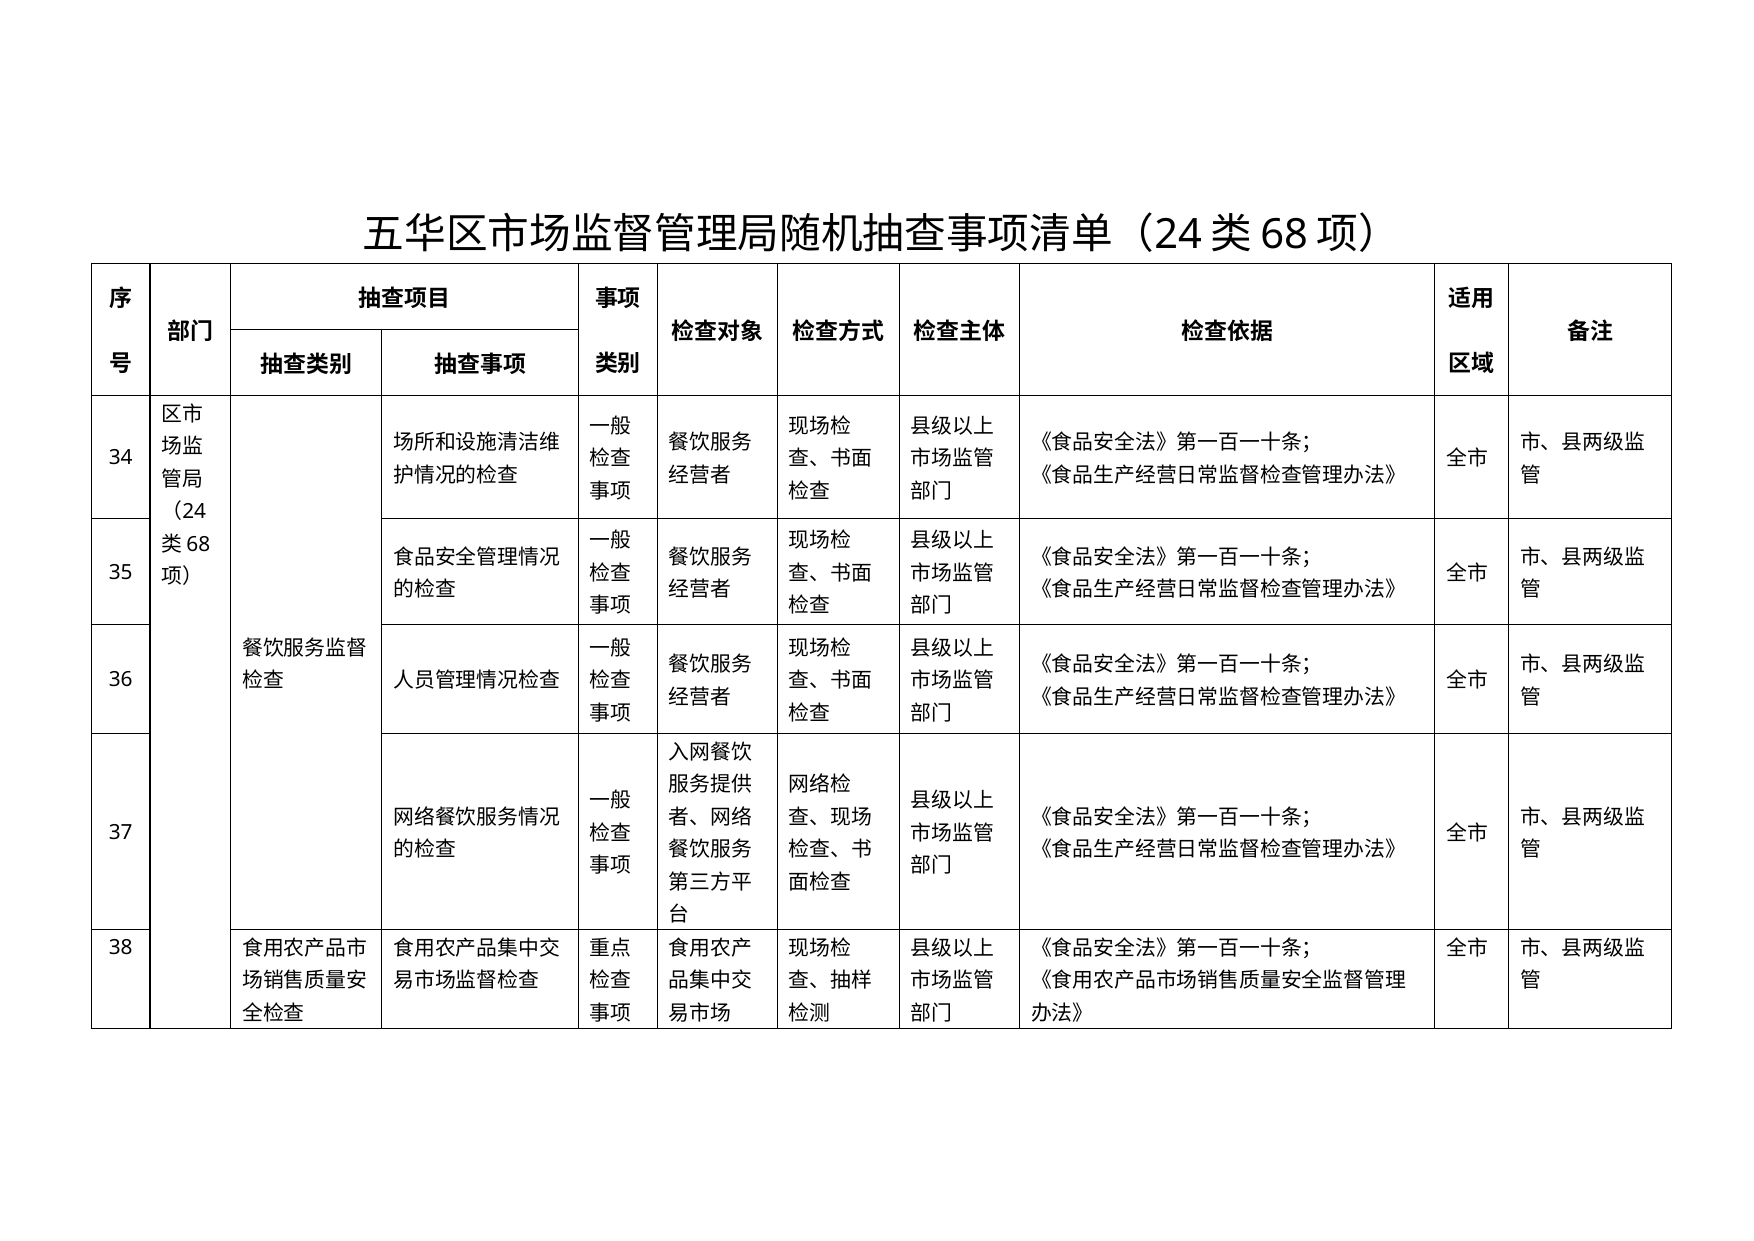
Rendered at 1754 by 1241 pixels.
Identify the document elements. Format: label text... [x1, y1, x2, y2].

table_cell 全市 [1435, 625, 1508, 733]
table_cell 县级以上市场监管部门 [900, 930, 1019, 1027]
table_header 五华区市场监督管理局随机抽查事项清单（24类68项） [91, 198, 1671, 263]
table_cell 一般检查事项 [579, 734, 657, 929]
table_cell 餐饮服务经营者 [658, 519, 777, 624]
table_cell 备注 [1509, 264, 1671, 395]
table_cell 检查依据 [1020, 264, 1434, 395]
table_cell 市、县两级监管 [1509, 396, 1671, 518]
table_cell 食品安全管理情况的检查 [382, 519, 578, 624]
table_cell 部门 [151, 264, 230, 395]
table_cell 检查对象 [658, 264, 777, 395]
table_cell 食用农产品市场销售质量安全检查 [231, 930, 381, 1027]
table_cell 事项类别 [579, 264, 657, 395]
table_cell 县级以上市场监管部门 [900, 625, 1019, 733]
table_cell 现场检查、书面检查 [778, 519, 899, 624]
table_cell 抽查事项 [382, 330, 578, 395]
table_cell 餐饮服务经营者 [658, 396, 777, 518]
table_cell 全市 [1435, 930, 1508, 1027]
table_cell [92, 734, 149, 929]
table_cell 市、县两级监管 [1509, 625, 1671, 733]
table_cell 网络餐饮服务情况的检查 [382, 734, 578, 929]
table_cell 食用农产品集中交易市场监督检查 [382, 930, 578, 1027]
table_cell 食用农产品集中交易市场（含批发市场和农贸市场） [658, 930, 777, 1027]
table_cell 重点检查事项 [579, 930, 657, 1027]
table_cell 一般检查事项 [579, 625, 657, 733]
table_cell [92, 519, 149, 624]
table_cell 《食品安全法》第一百一十条； 《食品生产经营日常监督检查管理办法》 [1020, 734, 1434, 929]
table_cell 抽查项目 [231, 264, 578, 329]
table_cell 《食品安全法》第一百一十条； 《食用农产品市场销售质量安全监督管理办法》 [1020, 930, 1434, 1027]
table_cell 全市 [1435, 396, 1508, 518]
table_cell 《食品安全法》第一百一十条； 《食品生产经营日常监督检查管理办法》 [1020, 396, 1434, 518]
table_cell 检查主体 [900, 264, 1019, 395]
table_cell 市、县两级监管 [1509, 930, 1671, 1027]
table_cell 《食品安全法》第一百一十条； 《食品生产经营日常监督检查管理办法》 [1020, 519, 1434, 624]
table_cell 《食品安全法》第一百一十条； 《食品生产经营日常监督检查管理办法》 [1020, 625, 1434, 733]
table_cell 序号 [92, 264, 149, 395]
table_cell 抽查类别 [231, 330, 381, 395]
table_cell 检查方式 [778, 264, 899, 395]
table_cell 全市 [1435, 734, 1508, 929]
table_cell 餐饮服务经营者 [658, 625, 777, 733]
table_cell 现场检查、书面检查 [778, 625, 899, 733]
table_cell 现场检查、抽样检测 [778, 930, 899, 1027]
table_cell 县级以上市场监管部门 [900, 734, 1019, 929]
table_cell 现场检查、书面检查 [778, 396, 899, 518]
table_cell [92, 625, 149, 733]
table_cell 网络检查、现场检查、书面检查 [778, 734, 899, 929]
table_cell 人员管理情况检查 [382, 625, 578, 733]
table_cell 入网餐饮服务提供者、网络餐饮服务第三方平台 [658, 734, 777, 929]
table_cell 市、县两级监管 [1509, 734, 1671, 929]
table_cell 区市场监管局（24类68项） [151, 396, 230, 1027]
table_cell [92, 396, 149, 518]
table_cell 全市 [1435, 519, 1508, 624]
table_cell 县级以上市场监管部门 [900, 519, 1019, 624]
table_cell 餐饮服务监督检查 [231, 396, 381, 929]
table_cell 一般检查事项 [579, 519, 657, 624]
table_cell 县级以上市场监管部门 [900, 396, 1019, 518]
table_cell 一般检查事项 [579, 396, 657, 518]
table_cell [92, 930, 149, 1027]
table_cell 场所和设施清洁维护情况的检查 [382, 396, 578, 518]
table_cell 适用区域 [1435, 264, 1508, 395]
table_cell 市、县两级监管 [1509, 519, 1671, 624]
